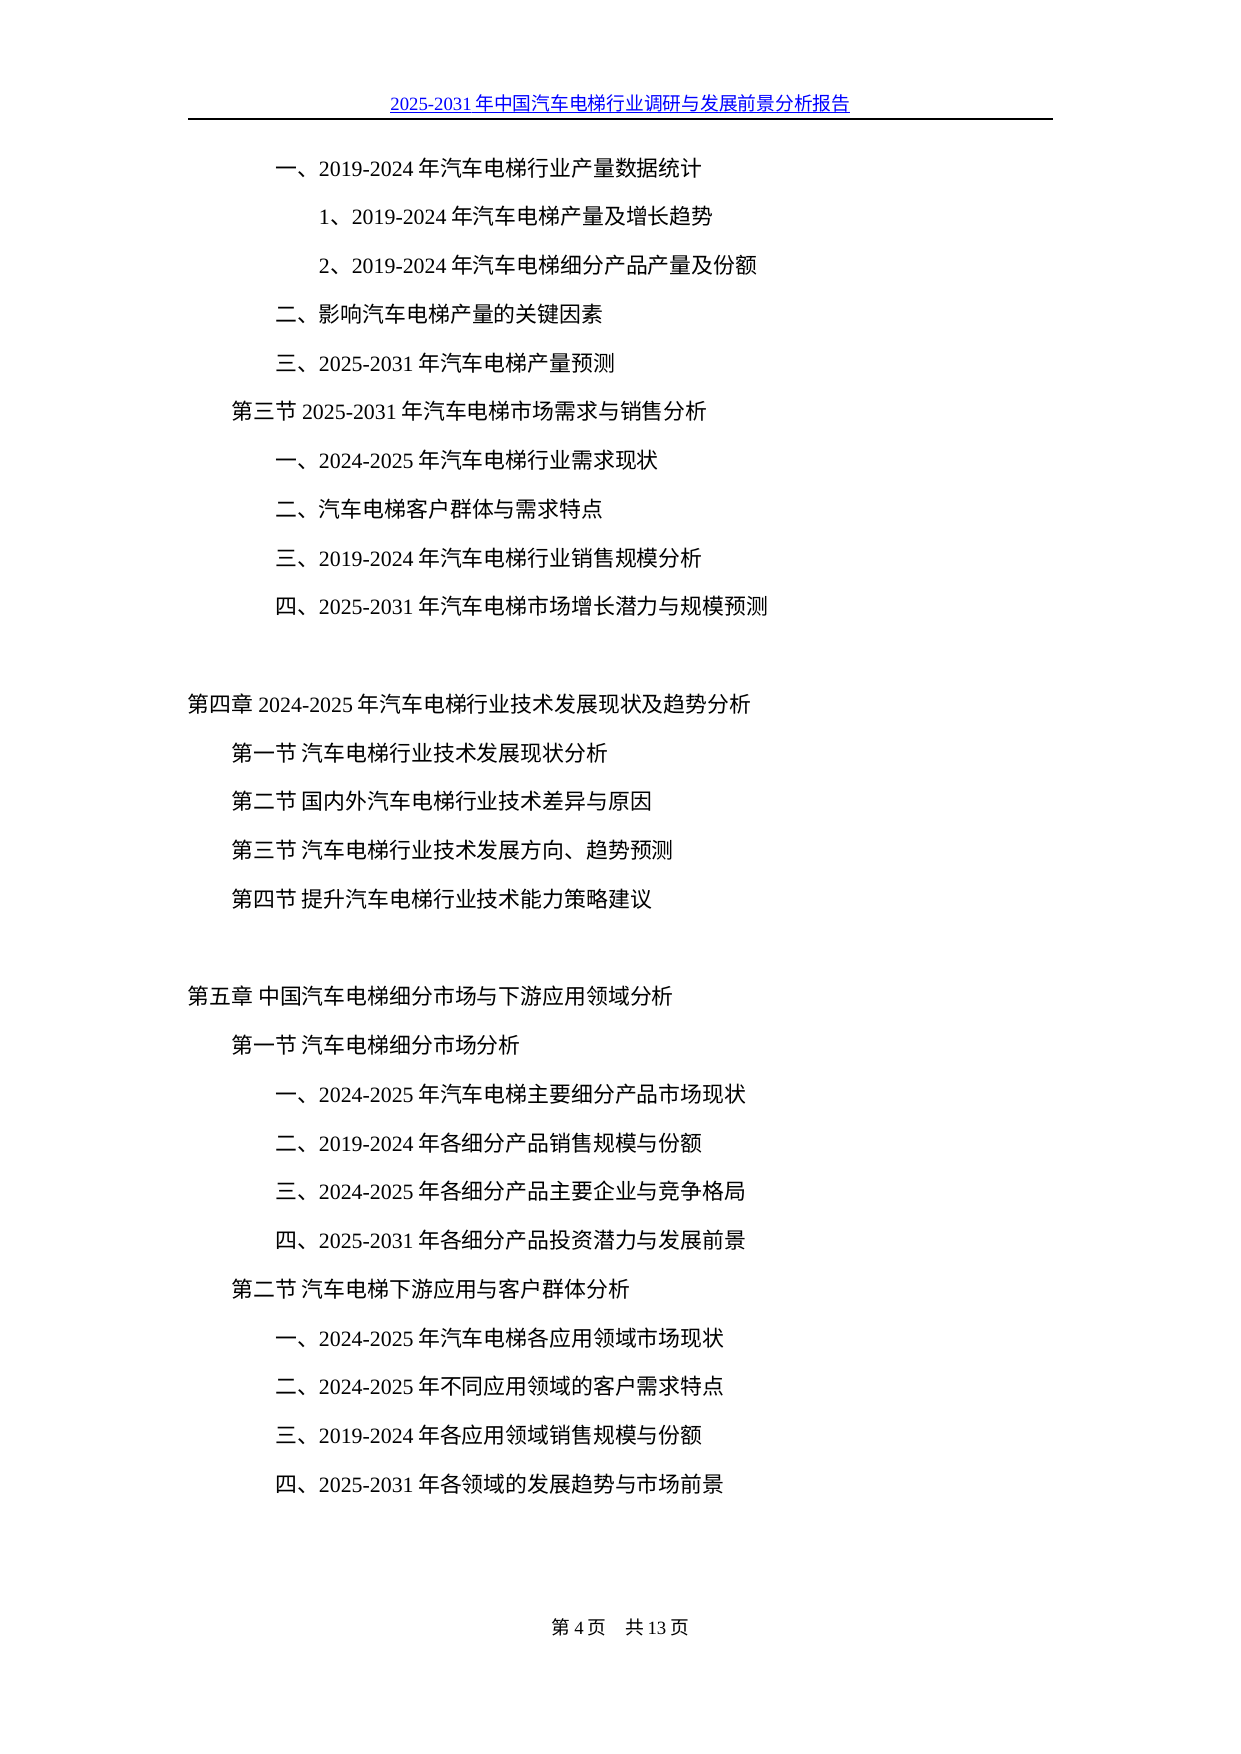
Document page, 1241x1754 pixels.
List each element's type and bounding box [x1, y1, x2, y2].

text [187, 150, 1053, 1499]
